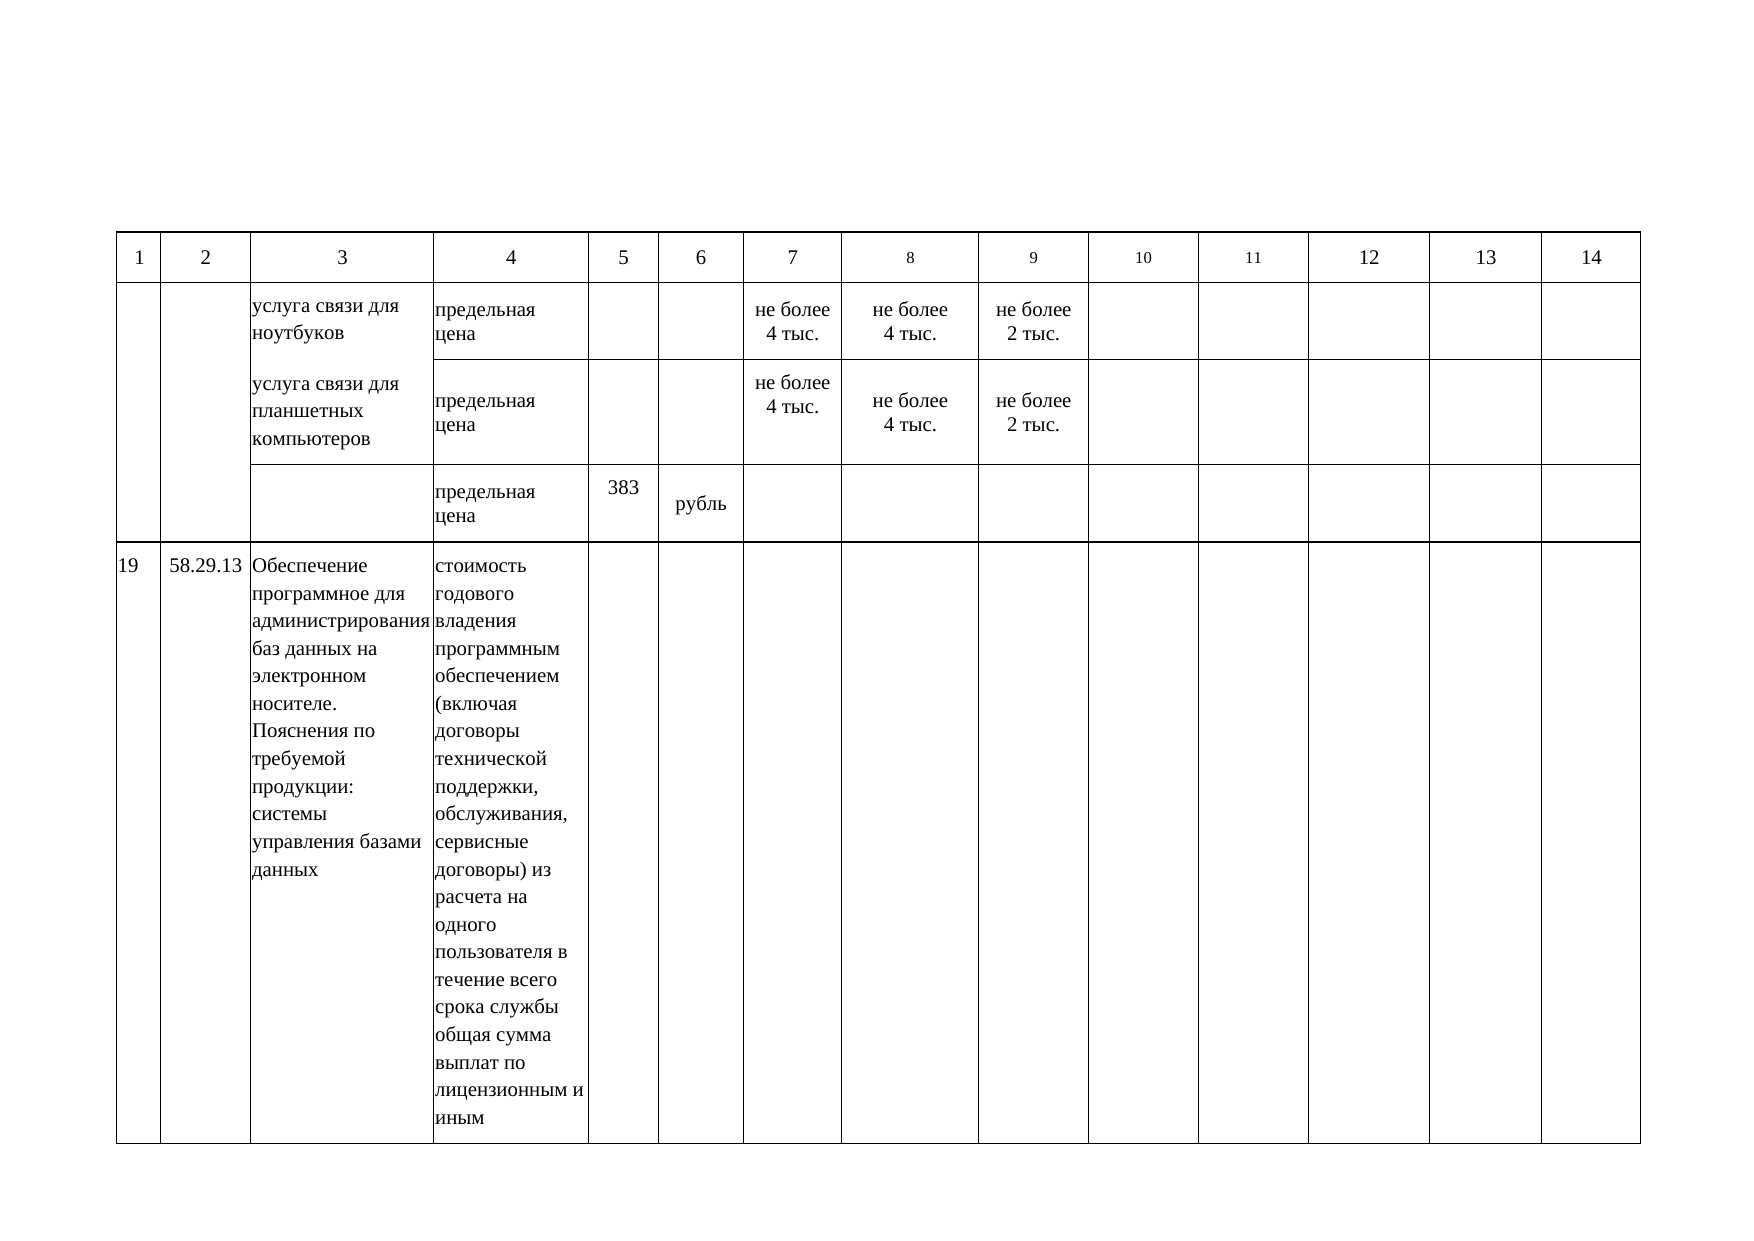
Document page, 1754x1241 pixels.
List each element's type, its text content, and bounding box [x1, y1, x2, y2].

table_cell [979, 543, 1088, 1143]
table_cell не более 4 тыс. [842, 283, 978, 359]
table_cell [1199, 543, 1308, 1143]
table_cell услуга связи для ноутбуков услуга связи для планшетных компьютеров [251, 283, 433, 464]
table_cell [1089, 465, 1198, 541]
table_header 7 [744, 233, 841, 282]
table_cell [1089, 543, 1198, 1143]
table_cell стоимость годового владения программным обеспечением (включая договоры технической поддержки, обслуживания, сервисные договоры) из расчета на одного пользователя в течение всего срока службы общая сумма выплат по лицензионным и иным [434, 543, 588, 1143]
table_cell [1542, 543, 1640, 1143]
table_cell [1542, 360, 1640, 464]
table_cell [1199, 465, 1308, 541]
table_cell [1309, 543, 1429, 1143]
table_cell [1089, 283, 1198, 359]
table_cell [979, 465, 1088, 541]
table_header 10 [1089, 233, 1198, 282]
table_header 5 [589, 233, 658, 282]
table_cell Обеспечение программное для администрирования баз данных на электронном носителе. Пояснения по требуемой продукции: системы управления базами данных [251, 543, 433, 1143]
table_cell [251, 465, 433, 541]
table_header 8 [842, 233, 978, 282]
table_cell 383 [589, 465, 658, 541]
table_cell предельная цена [434, 465, 588, 541]
table_cell [842, 543, 978, 1143]
table_cell [659, 283, 743, 359]
table_cell [1309, 360, 1429, 464]
table_cell [842, 465, 978, 541]
table_cell [659, 360, 743, 464]
table_cell [161, 283, 250, 541]
table_cell 58.29.13 [161, 543, 250, 1143]
table_cell [659, 543, 743, 1143]
table_cell [1199, 360, 1308, 464]
table_header 12 [1309, 233, 1429, 282]
table_header 14 [1542, 233, 1640, 282]
table_cell [1309, 283, 1429, 359]
table_header 11 [1199, 233, 1308, 282]
table_header 6 [659, 233, 743, 282]
table_cell [1430, 360, 1541, 464]
table_cell [744, 465, 841, 541]
table_cell [589, 360, 658, 464]
table_header 1 [117, 233, 160, 282]
table_cell [589, 543, 658, 1143]
table_cell предельная цена [434, 360, 588, 464]
table_cell [1542, 465, 1640, 541]
table_cell не более 2 тыс. [979, 283, 1088, 359]
table_cell не более 2 тыс. [979, 360, 1088, 464]
table_cell [1430, 465, 1541, 541]
table_cell [1199, 283, 1308, 359]
table_cell [744, 543, 841, 1143]
table_header 9 [979, 233, 1088, 282]
table_cell 19 [117, 543, 160, 1143]
table_cell не более 4 тыс. [842, 360, 978, 464]
table_cell [117, 283, 160, 541]
table_cell [1430, 283, 1541, 359]
table_header 4 [434, 233, 588, 282]
table_cell [1309, 465, 1429, 541]
table_cell не более 4 тыс. [744, 360, 841, 464]
table_cell [1430, 543, 1541, 1143]
table_cell [1089, 360, 1198, 464]
table_header 13 [1430, 233, 1541, 282]
table_cell рубль [659, 465, 743, 541]
table_cell предельная цена [434, 283, 588, 359]
table_cell не более 4 тыс. [744, 283, 841, 359]
table_cell [1542, 283, 1640, 359]
table_header 3 [251, 233, 433, 282]
table_header 2 [161, 233, 250, 282]
table_cell [589, 283, 658, 359]
